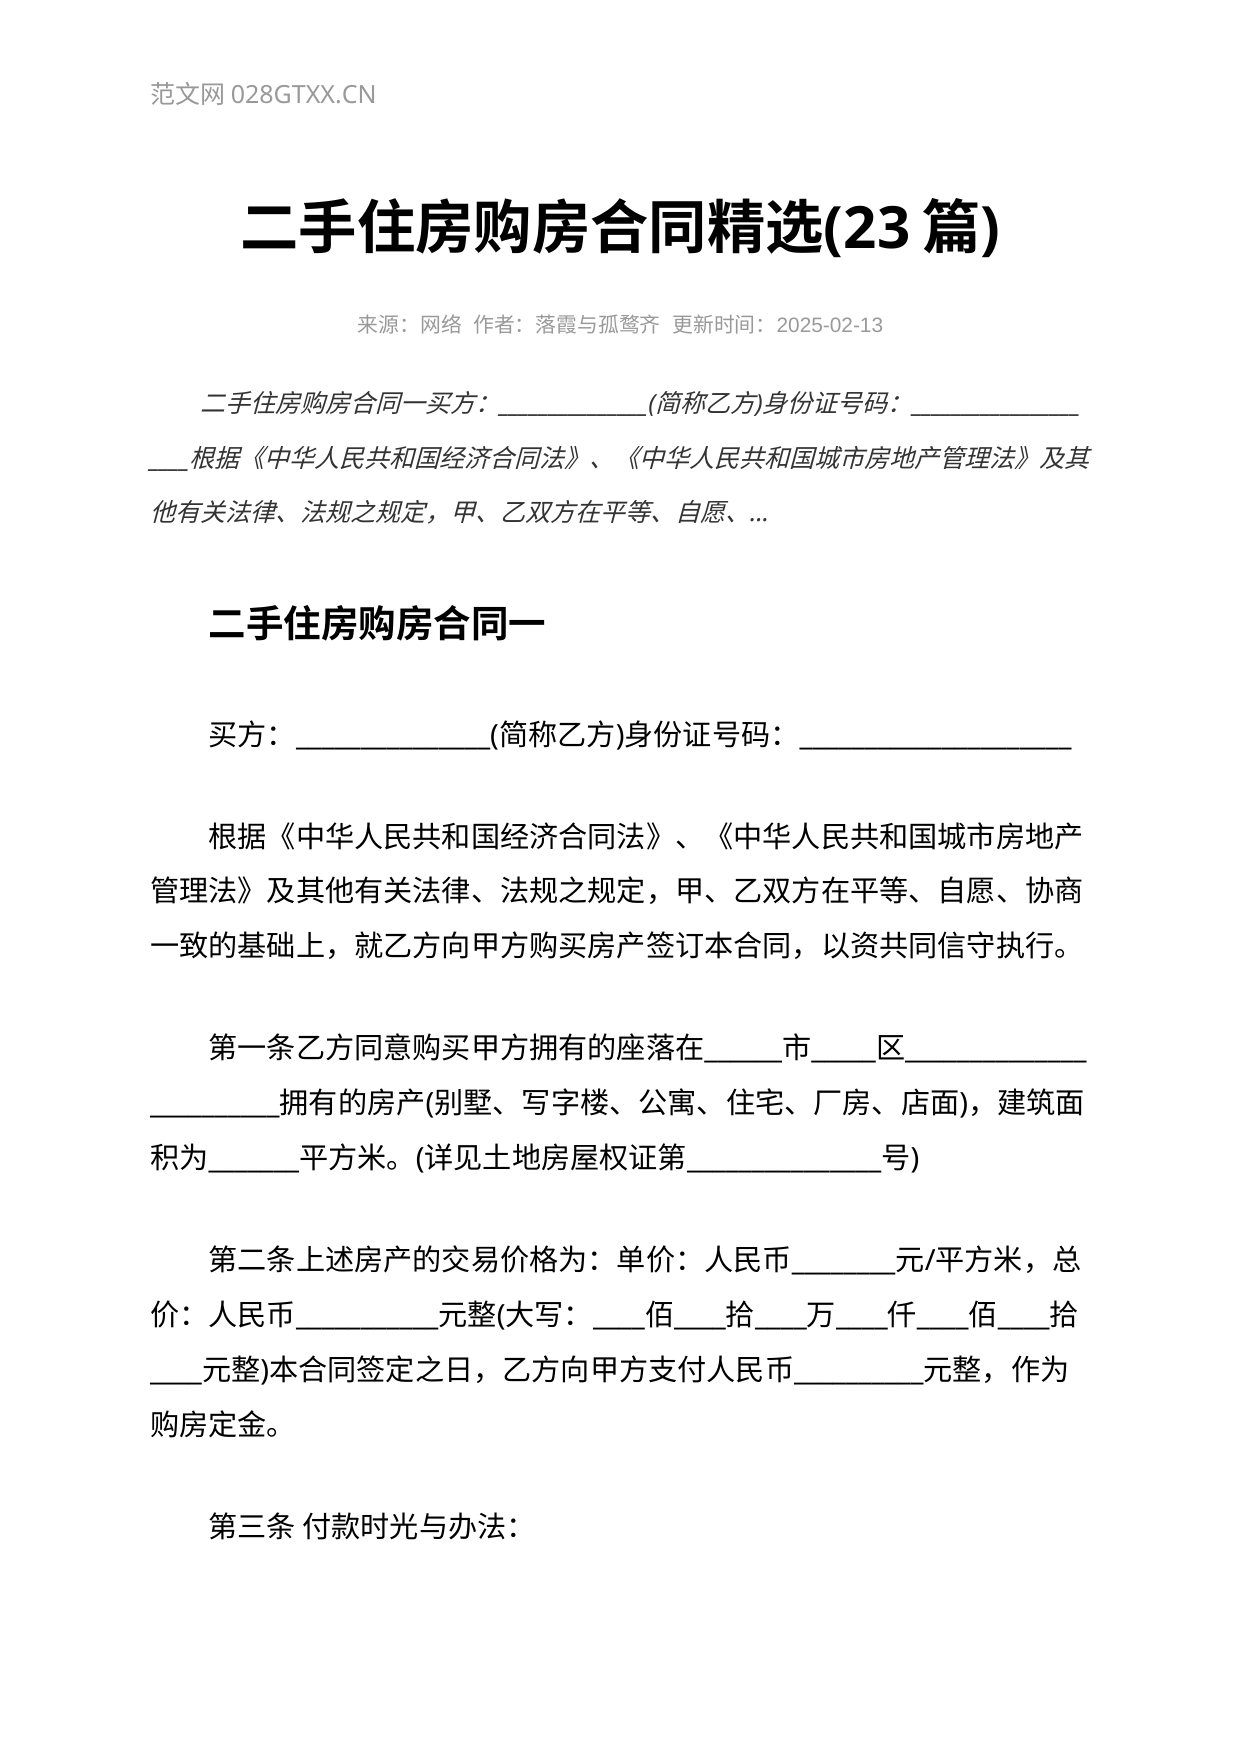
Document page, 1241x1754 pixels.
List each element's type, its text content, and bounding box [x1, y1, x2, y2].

text 第二条上述房产的交易价格为：单价：人民币________元/平方米，总价：人民币___________元整(大写：____佰____拾____万____仟____佰____拾____元整)本合同签定之日，乙方向甲方支付人民币__________元整，作为购房定金。 [150, 1237, 1090, 1444]
text 根据《中华人民共和国经济合同法》、《中华人民共和国城市房地产管理法》及其他有关法律、法规之规定，甲、乙双方在平等、自愿、协商一致的基础上，就乙方向甲方购买房产签订本合同，以资共同信守执行。 [150, 813, 1090, 965]
text 第三条 付款时光与办法： [150, 1503, 1090, 1546]
text 买方：_______________(简称乙方)身份证号码：_____________________ [150, 711, 1090, 753]
text 第一条乙方同意购买甲方拥有的座落在______市_____区________________________拥有的房产(别墅、写字楼、公寓、住宅、厂房、店面)，建筑面积为_______平方米。(详见土地房屋权证第_______________号) [150, 1025, 1090, 1177]
subtitle 二手住房购房合同精选(23篇) [150, 181, 1090, 266]
text 二手住房购房合同一 [150, 594, 1090, 648]
text 来源：网络 作者：落霞与孤鹜齐 更新时间：2025-02-13 [150, 313, 1090, 337]
text 二手住房购房合同一买方：_______________(简称乙方)身份证号码：_____________________根据《中华人民共和国经济合同法》、《中华人民共和国城市房地产管理法》及其他有关法律、法规之规定，甲、乙双方在平等、自愿、... [150, 384, 1090, 529]
